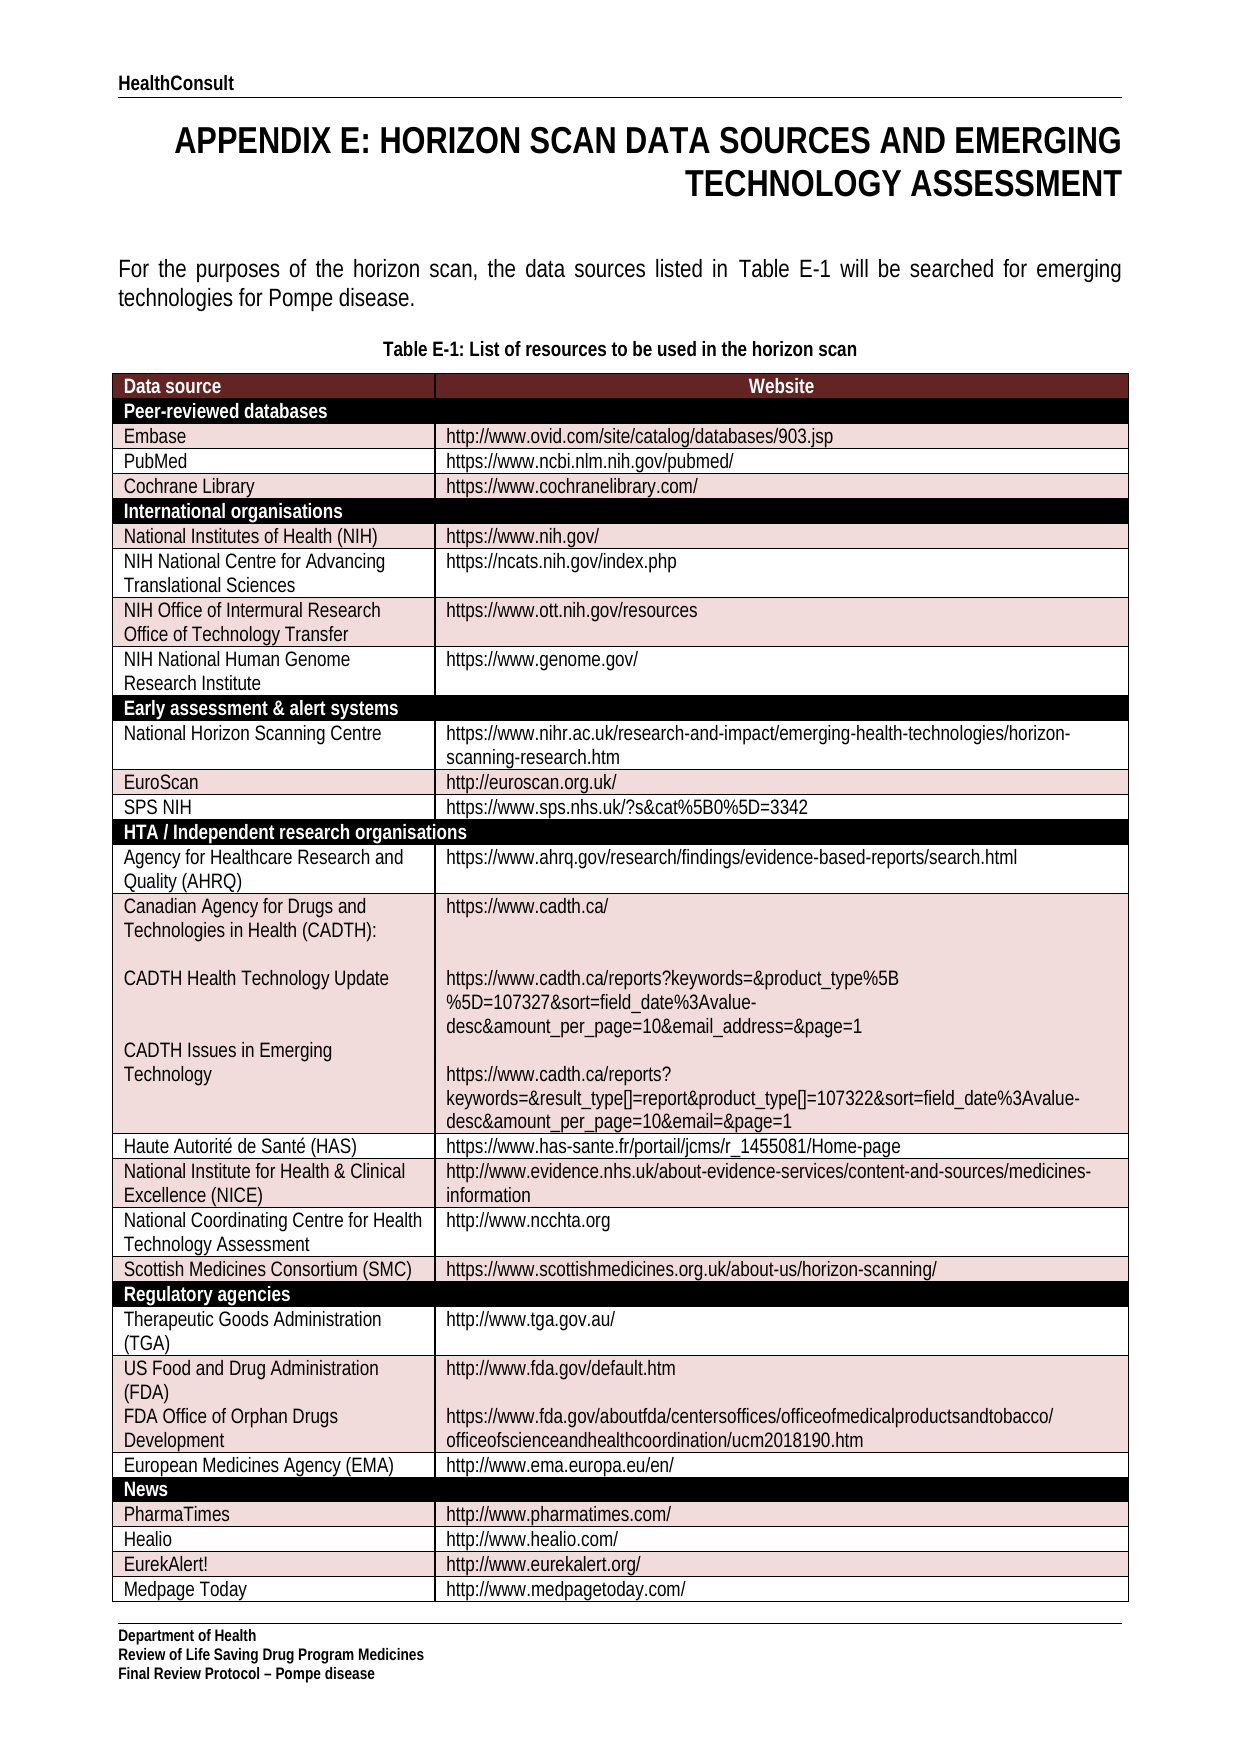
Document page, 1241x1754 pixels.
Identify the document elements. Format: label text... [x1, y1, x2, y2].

table_cell http://www.pharmatimes.com/ [436, 1502, 1128, 1526]
table_cell https://www.sps.nhs.uk/?s&cat%5B0%5D=3342 [436, 795, 1128, 819]
subtitle : Horizon scan data sources and emerging technology assessment [118, 118, 1122, 204]
table_cell National Institute for Health & Clinical Excellence (NICE) [113, 1159, 434, 1207]
table_cell Scottish Medicines Consortium (SMC) [113, 1257, 434, 1281]
table_cell EurekAlert! [113, 1552, 434, 1576]
table_cell Healio [113, 1527, 434, 1551]
table_cell National Institutes of Health (NIH) [113, 524, 434, 548]
table_cell NIH National Centre for Advancing Translational Sciences [113, 549, 434, 597]
table_cell HTA / Independent research organisations [113, 820, 1128, 844]
table_cell European Medicines Agency (EMA) [113, 1453, 434, 1477]
table_cell http://www.eurekalert.org/ [436, 1552, 1128, 1576]
table_cell https://www.has-sante.fr/portail/jcms/r_1455081/Home-page [436, 1134, 1128, 1158]
table_cell Early assessment & alert systems [113, 696, 1128, 720]
table_cell NIH National Human Genome Research Institute [113, 647, 434, 695]
table_cell http://euroscan.org.uk/ [436, 770, 1128, 794]
table_cell PubMed [113, 449, 434, 473]
table_cell https://www.ahrq.gov/research/findings/evidence-based-reports/search.html [436, 845, 1128, 893]
table_cell EuroScan [113, 770, 434, 794]
table_cell National Horizon Scanning Centre [113, 721, 434, 769]
table_cell http://www.ema.europa.eu/en/ [436, 1453, 1128, 1477]
table_cell https://www.ott.nih.gov/resources [436, 598, 1128, 646]
table_cell http://www.evidence.nhs.uk/about-evidence-services/content-and-sources/medicines-information [436, 1159, 1128, 1207]
table_cell NIH Office of Intermural Research Office of Technology Transfer [113, 598, 434, 646]
table_cell Regulatory agencies [113, 1282, 1128, 1306]
table_cell Canadian Agency for Drugs and Technologies in Health (CADTH): CADTH Health Technology Update CADTH Issues in Emerging Technology [113, 894, 434, 1133]
table_cell http://www.fda.gov/default.htm https://www.fda.gov/aboutfda/centersoffices/officeofmedicalproductsandtobacco/officeofscienceandhealthcoordination/ucm2018190.htm [436, 1356, 1128, 1452]
table_cell https://www.cochranelibrary.com/ [436, 474, 1128, 498]
table_cell http://www.healio.com/ [436, 1527, 1128, 1551]
table_cell Therapeutic Goods Administration (TGA) [113, 1307, 434, 1355]
text For the purposes of the horizon scan, the data sources listed in Table E-1 will be searched for emerging technologies for Pompe disease. [118, 254, 1122, 311]
table_cell PharmaTimes [113, 1502, 434, 1526]
table_cell Haute Autorité de Santé (HAS) [113, 1134, 434, 1158]
table_cell Medpage Today [113, 1577, 434, 1601]
table_cell https://www.cadth.ca/ https://www.cadth.ca/reports?keywords=&product_type%5B%5D=107327&sort=field_date%3Avalue-desc&amount_per_page=10&email_address=&page=1 https://www.cadth.ca/reports?keywords=&result_type[]=report&product_type[]=107322&sort=field_date%3Avalue-desc&amount_per_page=10&email=&page=1 [436, 894, 1128, 1133]
table_cell US Food and Drug Administration (FDA) FDA Office of Orphan Drugs Development [113, 1356, 434, 1452]
table_cell https://www.nihr.ac.uk/research-and-impact/emerging-health-technologies/horizon-scanning-research.htm [436, 721, 1128, 769]
table_cell Peer-reviewed databases [113, 399, 1128, 423]
table_cell News [113, 1477, 434, 1501]
table_cell [436, 1477, 1128, 1501]
table_cell Agency for Healthcare Research and Quality (AHRQ) [113, 845, 434, 893]
table_cell Cochrane Library [113, 474, 434, 498]
table_cell http://www.ovid.com/site/catalog/databases/903.jsp [436, 424, 1128, 448]
table_cell SPS NIH [113, 795, 434, 819]
table_header Website [436, 374, 1128, 398]
table_cell http://www.ncchta.org [436, 1208, 1128, 1256]
table_cell https://www.genome.gov/ [436, 647, 1128, 695]
table_cell International organisations [113, 499, 1128, 523]
table_cell Embase [113, 424, 434, 448]
text Table E-1: List of resources to be used in the horizon scan [118, 336, 1122, 360]
table_cell https://ncats.nih.gov/index.php [436, 549, 1128, 597]
table_cell https://www.scottishmedicines.org.uk/about-us/horizon-scanning/ [436, 1257, 1128, 1281]
table_cell https://www.nih.gov/ [436, 524, 1128, 548]
table_header Data source [113, 374, 434, 398]
table_cell http://www.medpagetoday.com/ [436, 1577, 1128, 1601]
table_cell https://www.ncbi.nlm.nih.gov/pubmed/ [436, 449, 1128, 473]
table_cell http://www.tga.gov.au/ [436, 1307, 1128, 1355]
table_cell National Coordinating Centre for Health Technology Assessment [113, 1208, 434, 1256]
